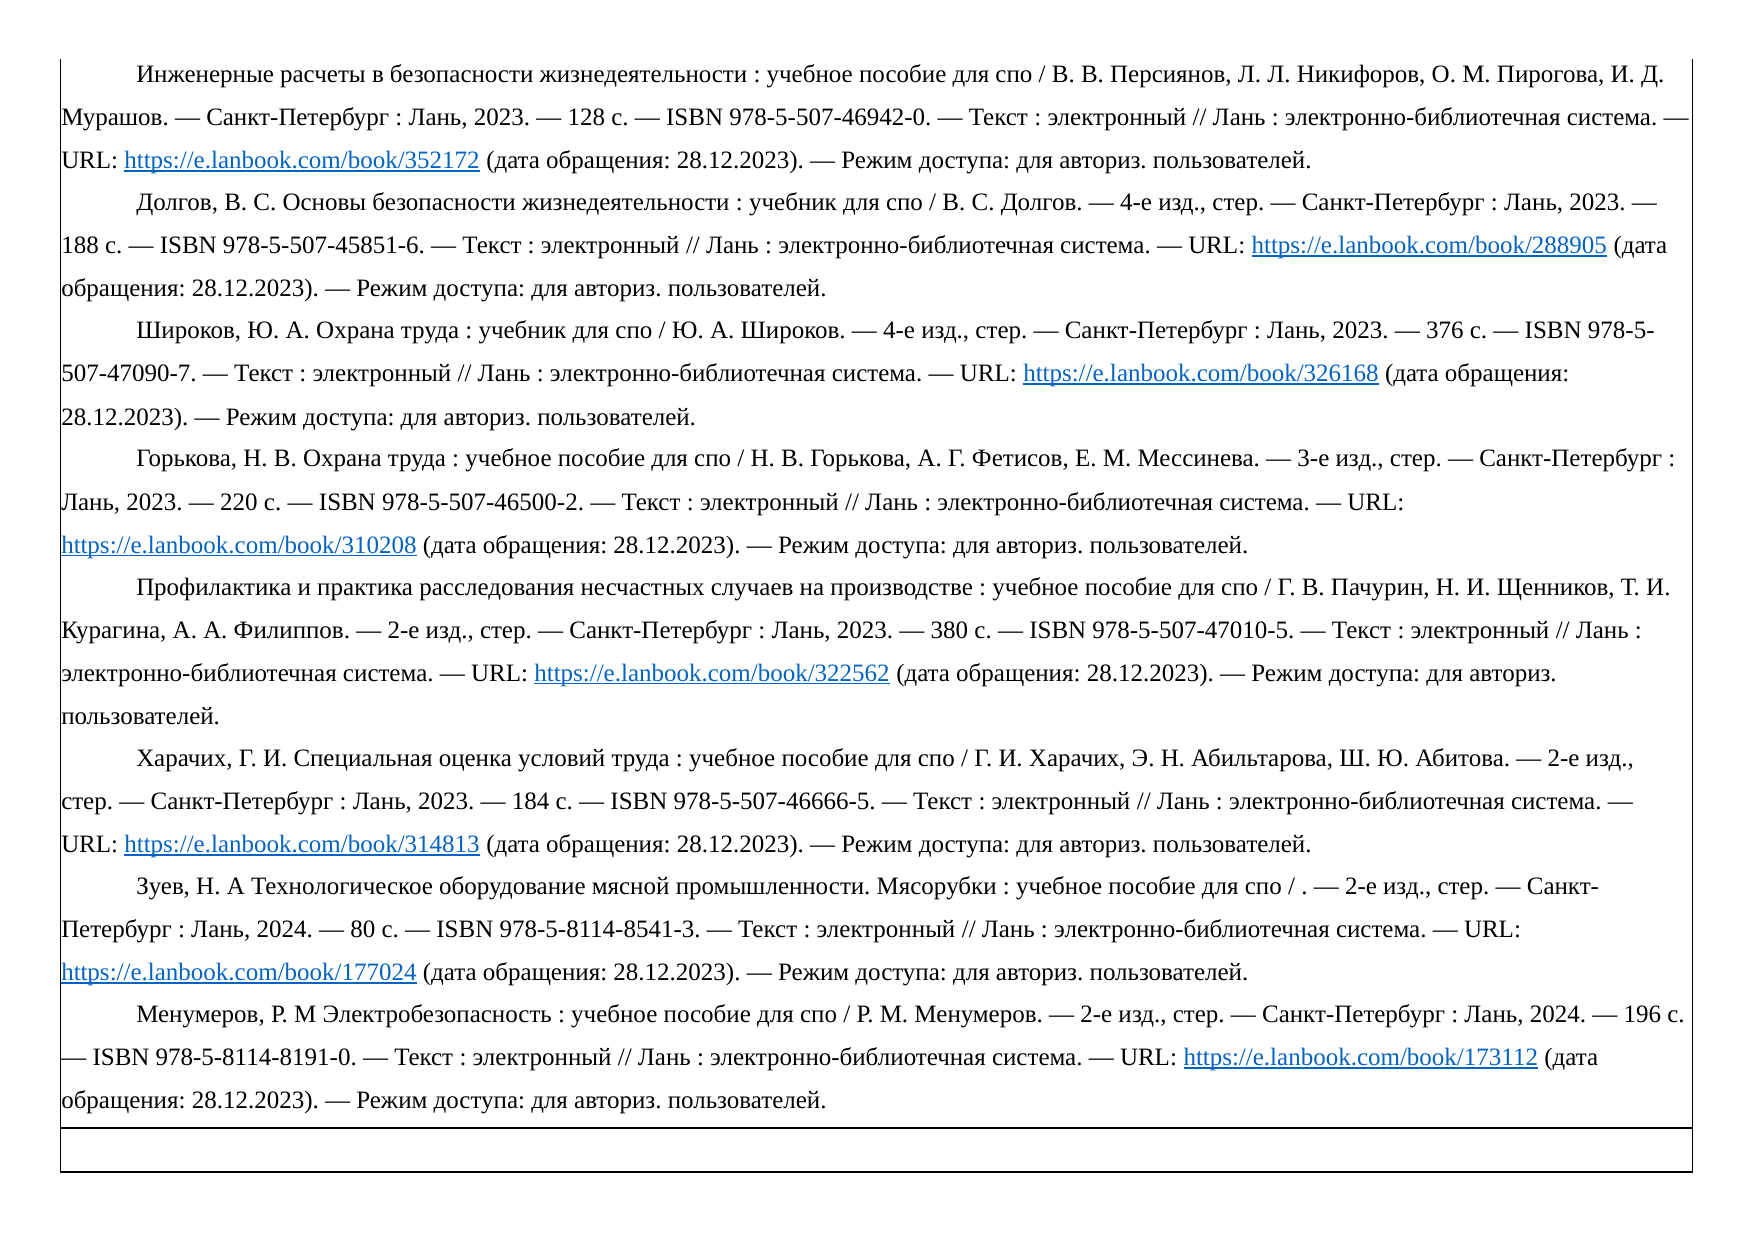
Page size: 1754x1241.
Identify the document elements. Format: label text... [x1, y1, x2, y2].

table_cell Профилактика и практика расследования несчастных случаев на производстве : учебное пособие для спо / Г. В. Пачурин, Н. И. Щенников, Т. И. Курагина, А. А. Филиппов. — 2-е изд., стер. — Санкт-Петербург : Лань, 2023. — 380 с. — ISBN 978-5-507-47010-5. — Текст : электронный // Лань : электронно-библиотечная система. — URL: https://e.lanbook.com/book/322562 (дата обращения: 28.12.2023). — Режим доступа: для авториз. пользователей. [61, 572, 1692, 743]
table_cell Горькова, Н. В. Охрана труда : учебное пособие для спо / Н. В. Горькова, А. Г. Фетисов, Е. М. Мессинева. — 3-е изд., стер. — Санкт-Петербург : Лань, 2023. — 220 с. — ISBN 978-5-507-46500-2. — Текст : электронный // Лань : электронно-библиотечная система. — URL: https://e.lanbook.com/book/310208 (дата обращения: 28.12.2023). — Режим доступа: для авториз. пользователей. [61, 444, 1692, 572]
table_cell Инженерные расчеты в безопасности жизнедеятельности : учебное пособие для спо / В. В. Персиянов, Л. Л. Никифоров, О. М. Пирогова, И. Д. Мурашов. — Санкт-Петербург : Лань, 2023. — 128 с. — ISBN 978-5-507-46942-0. — Текст : электронный // Лань : электронно-библиотечная система. — URL: https://e.lanbook.com/book/352172 (дата обращения: 28.12.2023). — Режим доступа: для авториз. пользователей. [61, 59, 1692, 187]
table_cell Зуев, Н. А Технологическое оборудование мясной промышленности. Мясорубки : учебное пособие для спо / . — 2-е изд., стер. — Санкт-Петербург : Лань, 2024. — 80 с. — ISBN 978-5-8114-8541-3. — Текст : электронный // Лань : электронно-библиотечная система. — URL: https://e.lanbook.com/book/177024 (дата обращения: 28.12.2023). — Режим доступа: для авториз. пользователей. [61, 871, 1692, 999]
table_cell [61, 1129, 1692, 1171]
table_cell Долгов, В. С. Основы безопасности жизнедеятельности : учебник для спо / В. С. Долгов. — 4-е изд., стер. — Санкт-Петербург : Лань, 2023. — 188 с. — ISBN 978-5-507-45851-6. — Текст : электронный // Лань : электронно-библиотечная система. — URL: https://e.lanbook.com/book/288905 (дата обращения: 28.12.2023). — Режим доступа: для авториз. пользователей. [61, 187, 1692, 315]
table_cell Харачих, Г. И. Специальная оценка условий труда : учебное пособие для спо / Г. И. Харачих, Э. Н. Абильтарова, Ш. Ю. Абитова. — 2-е изд., стер. — Санкт-Петербург : Лань, 2023. — 184 с. — ISBN 978-5-507-46666-5. — Текст : электронный // Лань : электронно-библиотечная система. — URL: https://e.lanbook.com/book/314813 (дата обращения: 28.12.2023). — Режим доступа: для авториз. пользователей. [61, 743, 1692, 871]
table_cell Широков, Ю. А. Охрана труда : учебник для спо / Ю. А. Широков. — 4-е изд., стер. — Санкт-Петербург : Лань, 2023. — 376 с. — ISBN 978-5-507-47090-7. — Текст : электронный // Лань : электронно-библиотечная система. — URL: https://e.lanbook.com/book/326168 (дата обращения: 28.12.2023). — Режим доступа: для авториз. пользователей. [61, 315, 1692, 443]
table_cell Менумеров, Р. М Электробезопасность : учебное пособие для спо / Р. М. Менумеров. — 2-е изд., стер. — Санкт-Петербург : Лань, 2024. — 196 с. — ISBN 978-5-8114-8191-0. — Текст : электронный // Лань : электронно-библиотечная система. — URL: https://e.lanbook.com/book/173112 (дата обращения: 28.12.2023). — Режим доступа: для авториз. пользователей. [61, 999, 1692, 1127]
